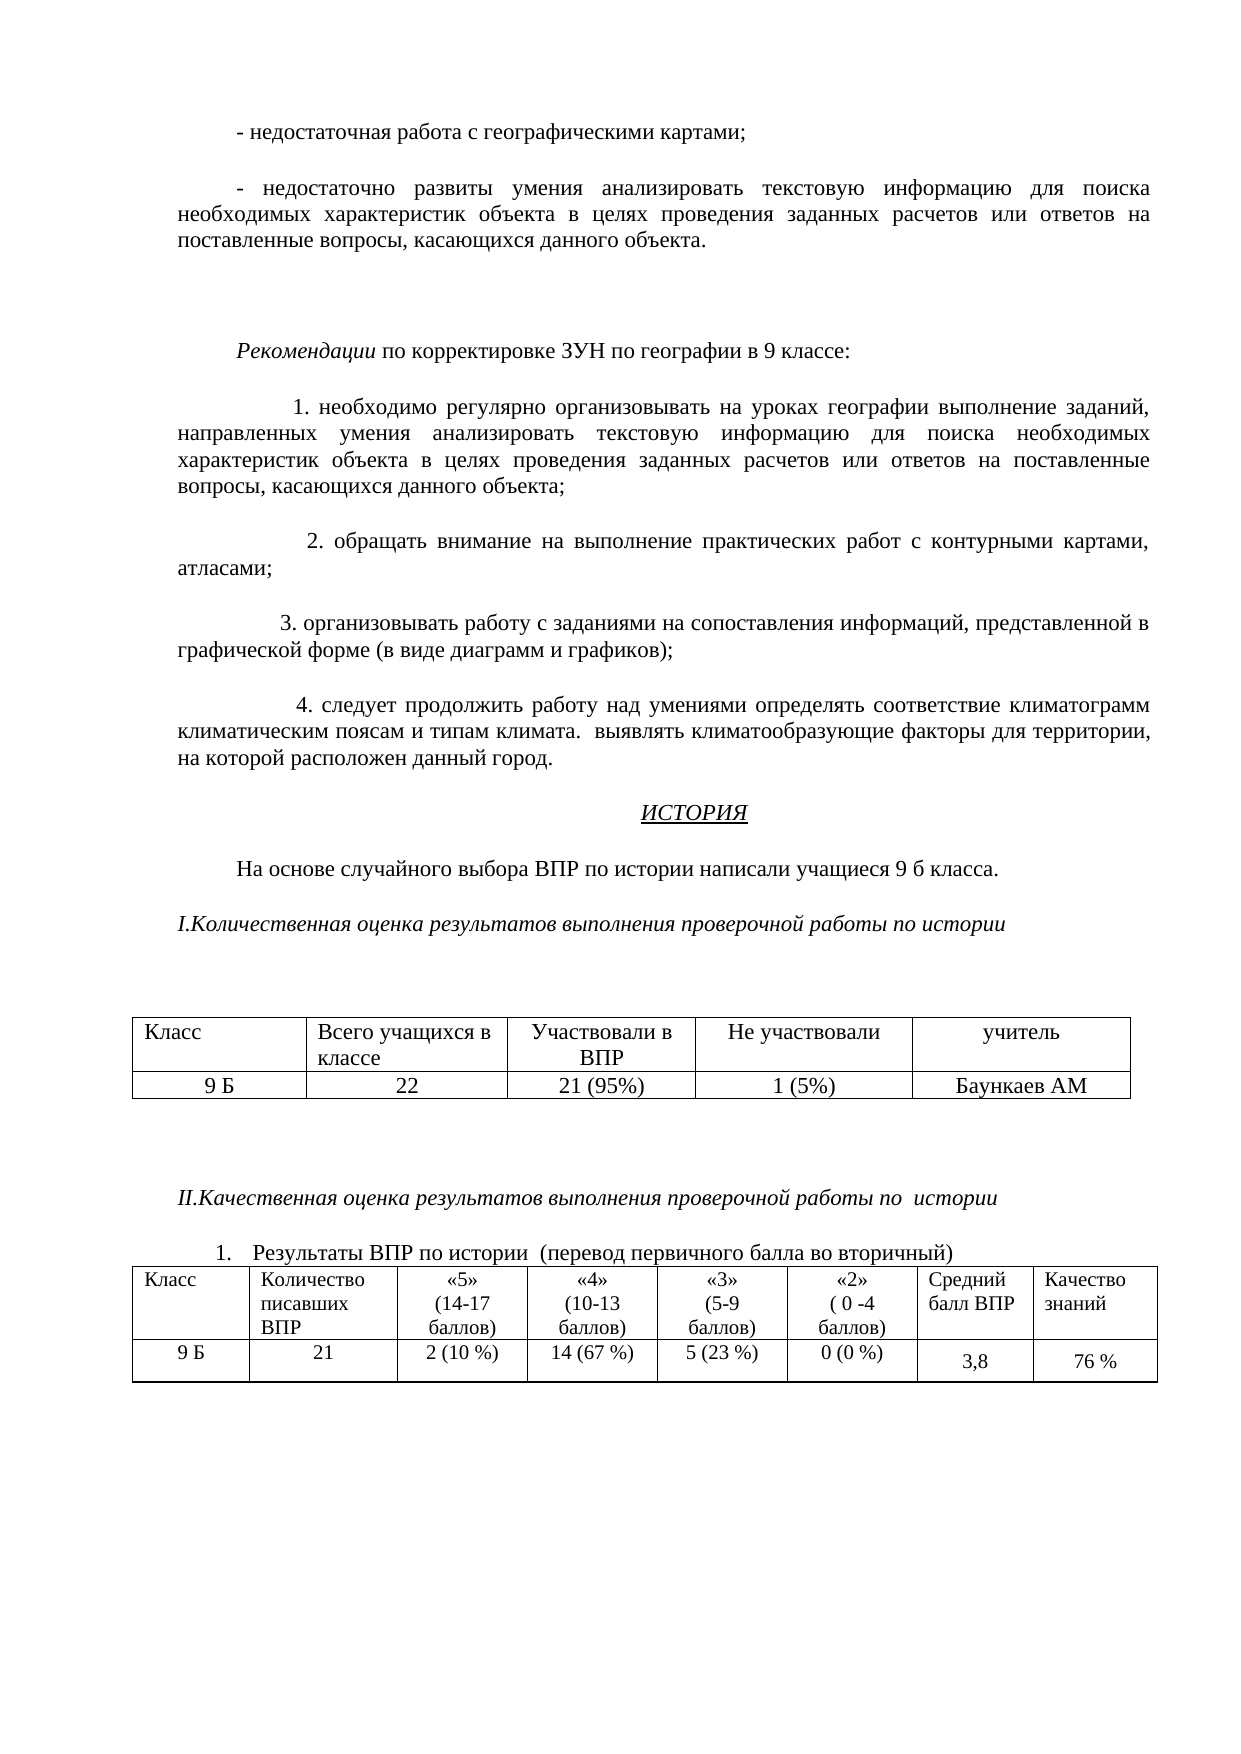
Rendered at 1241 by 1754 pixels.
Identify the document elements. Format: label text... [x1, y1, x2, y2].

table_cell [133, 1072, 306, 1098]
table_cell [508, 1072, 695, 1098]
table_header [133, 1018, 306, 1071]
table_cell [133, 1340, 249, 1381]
text II.Качественная оценка результатов выполнения проверочной работы по истории [177, 1184, 1152, 1210]
text - недостаточная работа с географическими картами; [177, 118, 1152, 144]
text - недостаточно развиты умения анализировать текстовую информацию для поиска необходимых характеристик объекта в целях проведения заданных расчетов или ответов на поставленные вопросы, касающихся данного объекта. [177, 174, 1152, 253]
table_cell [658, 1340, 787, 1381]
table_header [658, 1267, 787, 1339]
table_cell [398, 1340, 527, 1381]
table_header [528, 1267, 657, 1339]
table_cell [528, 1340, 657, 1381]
text 1. необходимо регулярно организовывать на уроках географии выполнение заданий, направленных умения анализировать текстовую информацию для поиска необходимых характеристик объекта в целях проведения заданных расчетов или ответов на поставленные вопросы, касающихся данного объекта; [177, 393, 1152, 498]
text ИСТОРИЯ [177, 799, 1152, 826]
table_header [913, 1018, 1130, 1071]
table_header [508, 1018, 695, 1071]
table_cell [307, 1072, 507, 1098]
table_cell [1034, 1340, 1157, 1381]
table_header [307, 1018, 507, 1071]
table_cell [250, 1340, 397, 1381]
list Результаты ВПР по истории (перевод первичного балла во вторичный) [215, 1239, 1152, 1266]
text 3. организовывать работу с заданиями на сопоставления информаций, представленной в графической форме (в виде диаграмм и графиков); [177, 609, 1152, 662]
text На основе случайного выбора ВПР по истории написали учащиеся 9 б класса. [177, 855, 1152, 881]
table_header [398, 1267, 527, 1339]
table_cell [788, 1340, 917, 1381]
text 2. обращать внимание на выполнение практических работ с контурными картами, атласами; [177, 527, 1152, 580]
text 4. следует продолжить работу над умениями определять соответствие климатограмм климатическим поясам и типам климата. выявлять климатообразующие факторы для территории, на которой расположен данный город. [177, 691, 1152, 770]
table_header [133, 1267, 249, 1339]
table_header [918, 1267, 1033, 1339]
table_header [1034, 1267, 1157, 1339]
text Рекомендации по корректировке ЗУН по географии в 9 классе: [177, 337, 1152, 364]
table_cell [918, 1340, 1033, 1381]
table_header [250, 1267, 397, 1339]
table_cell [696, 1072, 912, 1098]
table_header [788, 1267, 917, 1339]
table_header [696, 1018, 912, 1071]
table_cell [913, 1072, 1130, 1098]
text I.Количественная оценка результатов выполнения проверочной работы по истории [177, 911, 1152, 937]
